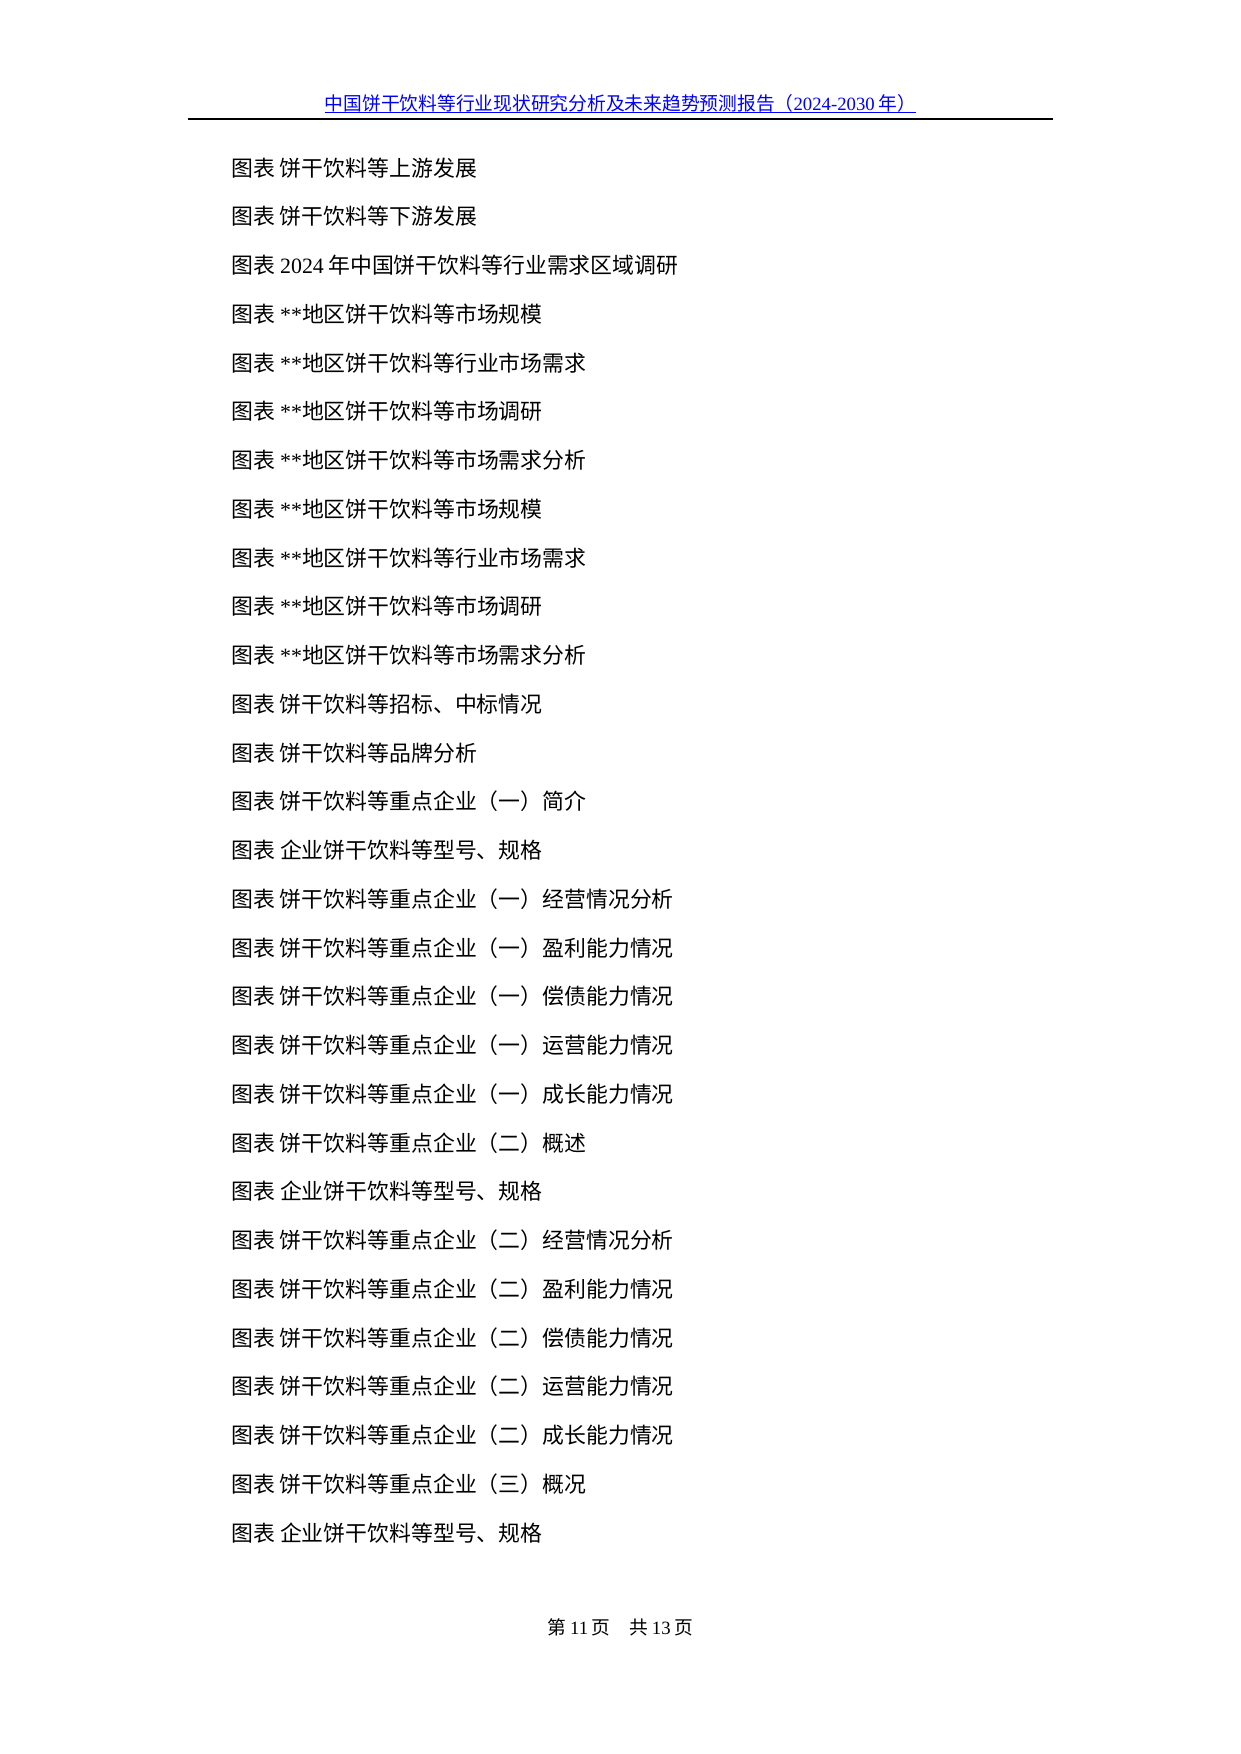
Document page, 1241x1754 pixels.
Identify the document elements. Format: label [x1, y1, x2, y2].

text [187, 150, 1053, 1548]
